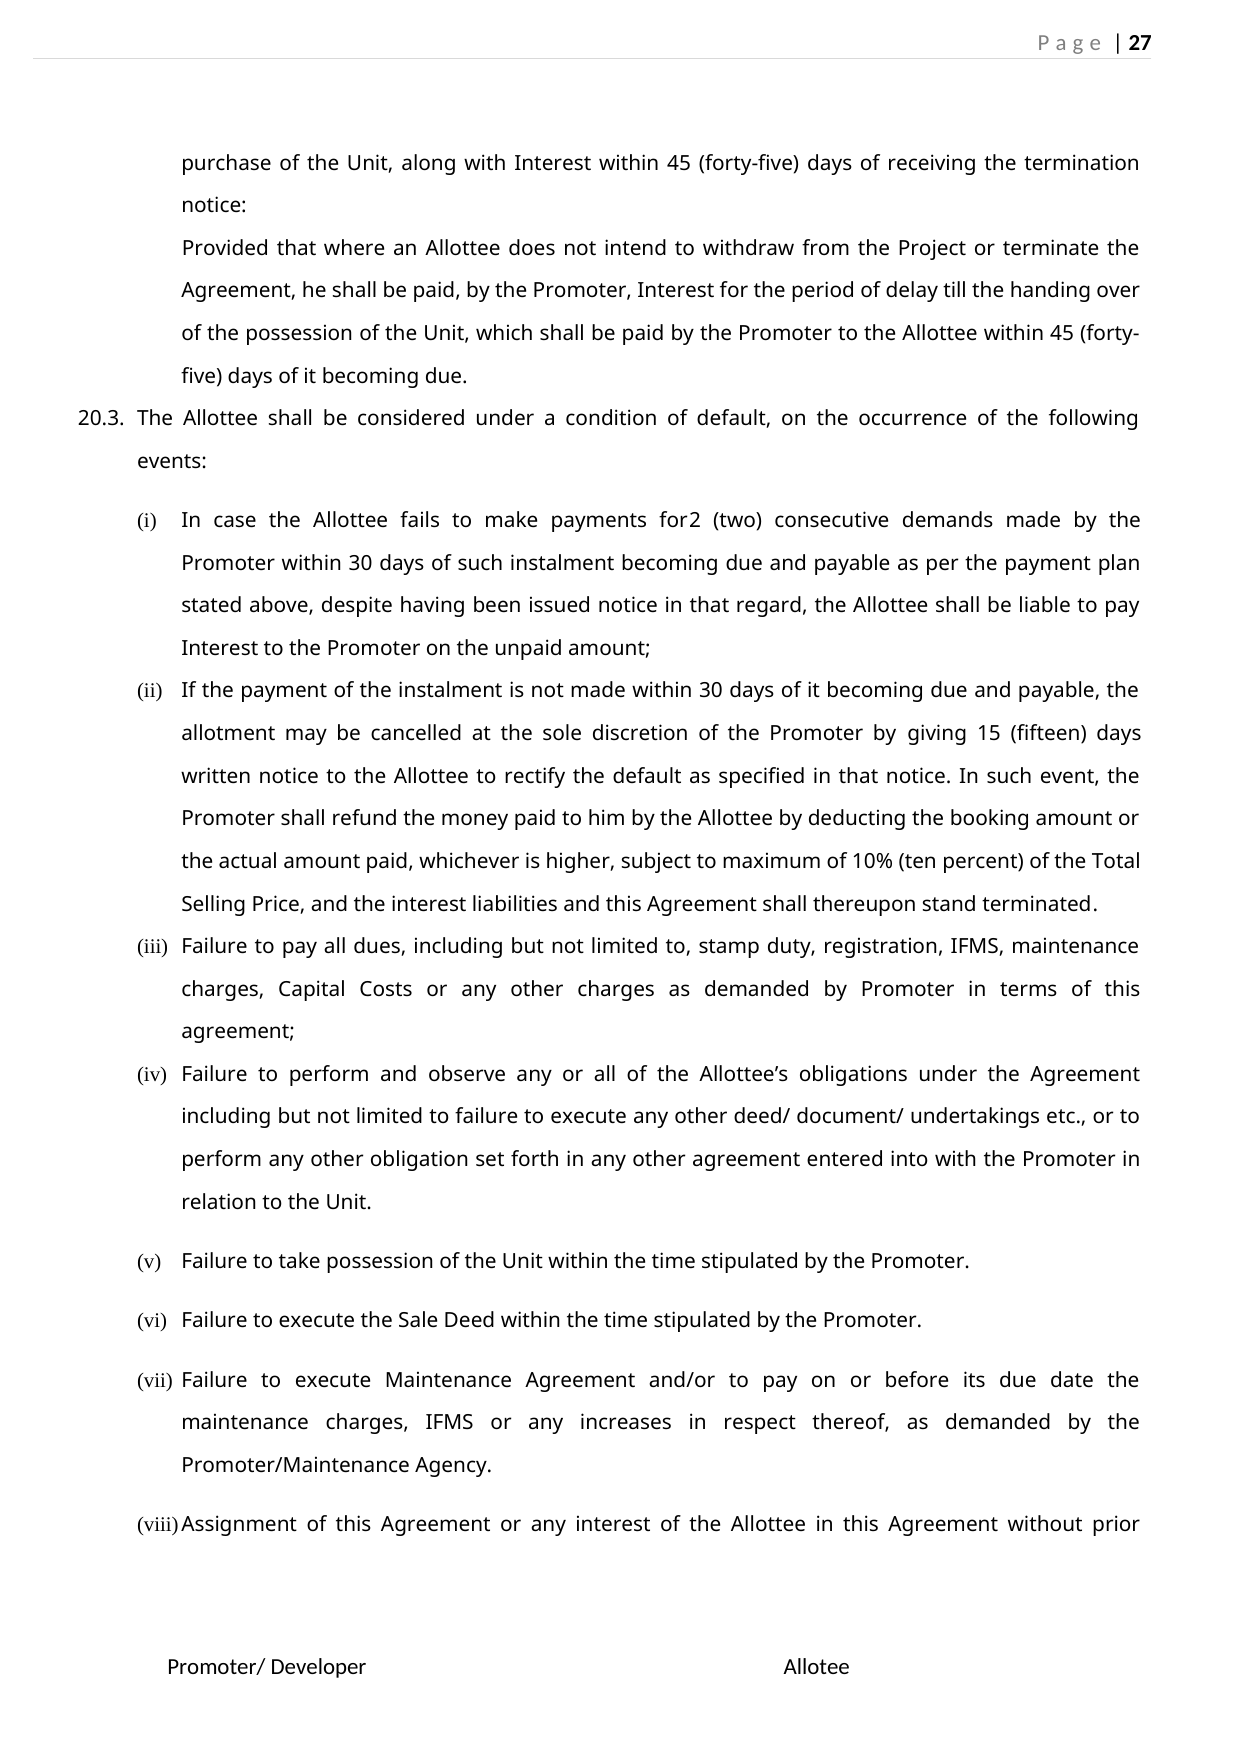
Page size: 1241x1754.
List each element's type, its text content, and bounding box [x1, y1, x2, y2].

list The Allottee shall be considered under a condition of default, on the occurrence of the following events: [78, 403, 1141, 474]
list Failure to pay all dues, including but not limited to, stamp duty, registration, IFMS, maintenance charges, Capital Costs or any other charges as demanded by Promoter in terms of this agreement; [137, 931, 1141, 1045]
list Failure to execute Maintenance Agreement and/or to pay on or before its due date the maintenance charges, IFMS or any increases in respect thereof, as demanded by the Promoter/Maintenance Agency. [137, 1365, 1141, 1478]
list Failure to execute the Sale Deed within the time stipulated by the Promoter. [137, 1305, 1141, 1334]
list Provided that where an Allottee does not intend to withdraw from the Project or terminate the Agreement, he shall be paid, by the Promoter, Interest for the period of delay till the handing over of the possession of the Unit, which shall be paid by the Promoter to the Allottee within 45 (forty-five) days of it becoming due. [181, 233, 1141, 389]
list Failure to take possession of the Unit within the time stipulated by the Promoter. [137, 1246, 1141, 1274]
list In case the Allottee fails to make payments for2 (two) consecutive demands made by the Promoter within 30 days of such instalment becoming due and payable as per the payment plan stated above, despite having been issued notice in that regard, the Allottee shall be liable to pay Interest to the Promoter on the unpaid amount; [137, 505, 1141, 661]
list Failure to perform and observe any or all of the Allottee’s obligations under the Agreement including but not limited to failure to execute any other deed/ document/ undertakings etc., or to perform any other obligation set forth in any other agreement entered into with the Promoter in relation to the Unit. [137, 1059, 1141, 1215]
list If the payment of the instalment is not made within 30 days of it becoming due and payable, the allotment may be cancelled at the sole discretion of the Promoter by giving 15 (fifteen) days written notice to the Allottee to rectify the default as specified in that notice. In such event, the Promoter shall refund the money paid to him by the Allottee by deducting the booking amount or the actual amount paid, whichever is higher, subject to maximum of 10% (ten percent) of the Total Selling Price, and the interest liabilities and this Agreement shall thereupon stand terminated. [137, 676, 1141, 917]
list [137, 1509, 1141, 1538]
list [137, 148, 1141, 219]
